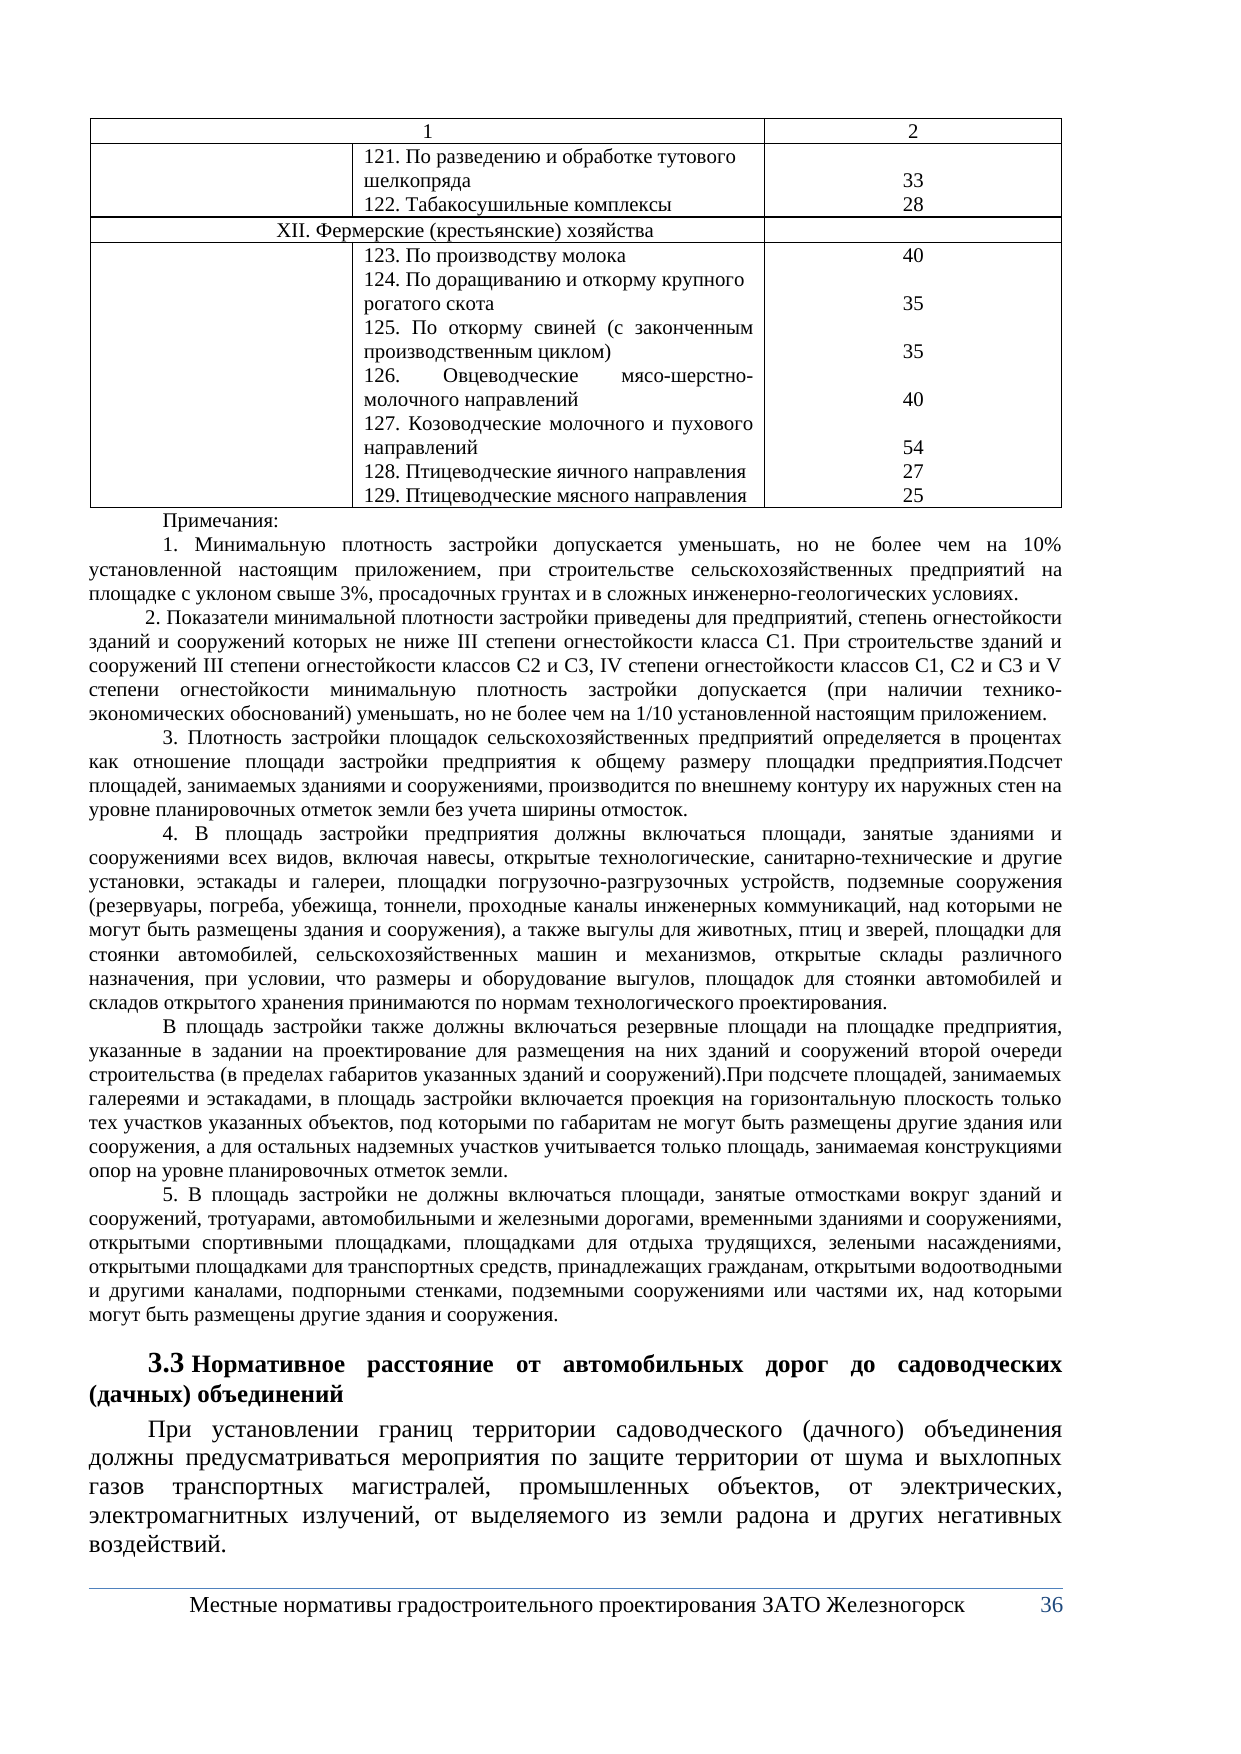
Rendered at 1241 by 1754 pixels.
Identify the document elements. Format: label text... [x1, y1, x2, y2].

text 1. Минимальную плотность застройки допускается уменьшать, но не более чем на 10% установленной настоящим приложением, при строительстве сельскохозяйственных предприятий на площадке с уклоном свыше 3%, просадочных грунтах и в сложных инженерно-геологических условиях. [89, 532, 1063, 604]
text 2. Показатели минимальной плотности застройки приведены для предприятий, степень огнестойкости зданий и сооружений которых не ниже III степени огнестойкости класса С1. При строительстве зданий и сооружений III степени огнестойкости классов С2 и С3, IV степени огнестойкости классов С1, С2 и С3 и V степени огнестойкости минимальную плотность застройки допускается (при наличии технико-экономических обоснований) уменьшать, но не более чем на 1/10 установленной настоящим приложением. [89, 604, 1063, 725]
subtitle Нормативное расстояние от автомобильных дорог до садоводческих (дачных) объединений [89, 1345, 1063, 1407]
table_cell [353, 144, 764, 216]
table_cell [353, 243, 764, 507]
text 5. В площадь застройки не должны включаться площади, занятые отмостками вокруг зданий и сооружений, тротуарами, автомобильными и железными дорогами, временными зданиями и сооружениями, открытыми спортивными площадками, площадками для отдыха трудящихся, зелеными насаждениями, открытыми площадками для транспортных средств, принадлежащих гражданам, открытыми водоотводными и другими каналами, подпорными стенками, подземными сооружениями или частями их, над которыми могут быть размещены другие здания и сооружения. [89, 1182, 1063, 1326]
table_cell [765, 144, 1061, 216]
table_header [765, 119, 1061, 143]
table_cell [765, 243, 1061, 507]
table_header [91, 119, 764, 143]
text 4. В площадь застройки предприятия должны включаться площади, занятые зданиями и сооружениями всех видов, включая навесы, открытые технологические, санитарно-технические и другие установки, эстакады и галереи, площадки погрузочно-разгрузочных устройств, подземные сооружения (резервуары, погреба, убежища, тоннели, проходные каналы инженерных коммуникаций, над которыми не могут быть размещены здания и сооружения), а также выгулы для животных, птиц и зверей, площадки для стоянки автомобилей, сельскохозяйственных машин и механизмов, открытые склады различного назначения, при условии, что размеры и оборудование выгулов, площадок для стоянки автомобилей и складов открытого хранения принимаются по нормам технологического проектирования. [89, 821, 1063, 1014]
text 3. Плотность застройки площадок сельскохозяйственных предприятий определяется в процентах как отношение площади застройки предприятия к общему размеру площадки предприятия.Подсчет площадей, занимаемых зданиями и сооружениями, производится по внешнему контуру их наружных стен на уровне планировочных отметок земли без учета ширины отмосток. [89, 725, 1063, 821]
text В площадь застройки также должны включаться резервные площади на площадке предприятия, указанные в задании на проектирование для размещения на них зданий и сооружений второй очереди строительства (в пределах габаритов указанных зданий и сооружений).При подсчете площадей, занимаемых галереями и эстакадами, в площадь застройки включается проекция на горизонтальную плоскость только тех участков указанных объектов, под которыми по габаритам не могут быть размещены другие здания или сооружения, а для остальных надземных участков учитывается только площадь, занимаемая конструкциями опор на уровне планировочных отметок земли. [89, 1014, 1063, 1182]
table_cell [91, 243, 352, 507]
text Примечания: [89, 508, 1063, 532]
text При установлении границ территории садоводческого (дачного) объединения должны предусматриваться мероприятия по защите территории от шума и выхлопных газов транспортных магистралей, промышленных объектов, от электрических, электромагнитных излучений, от выделяемого из земли радона и других негативных воздействий. [89, 1414, 1063, 1557]
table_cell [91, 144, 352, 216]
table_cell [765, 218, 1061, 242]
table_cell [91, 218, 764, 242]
